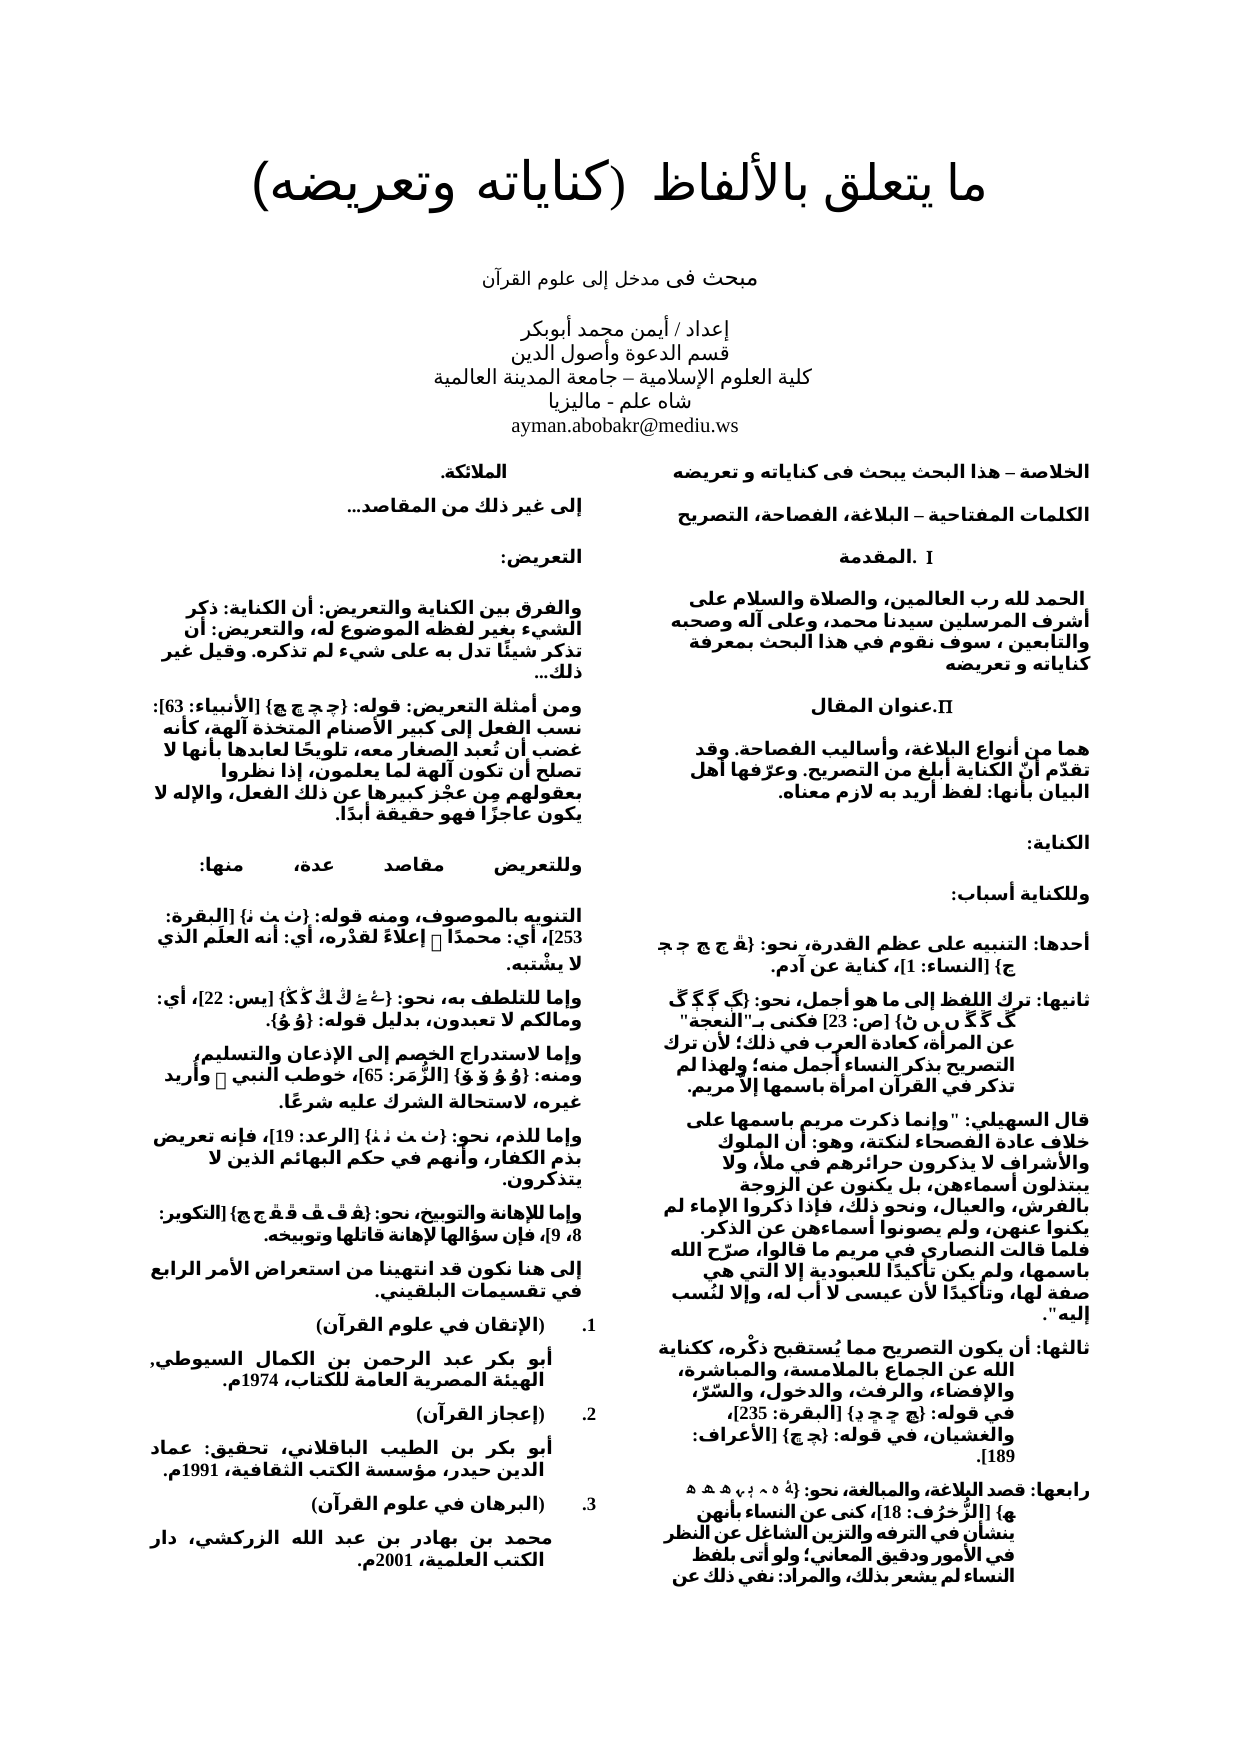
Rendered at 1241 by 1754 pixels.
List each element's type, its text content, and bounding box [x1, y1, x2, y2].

text والفرق بين الكناية والتعريض: أن الكناية: ذكر الشيء بغير لفظه الموضوع له، والتعريض: أن تذكر شيئًا تدل به على شيء لم تذكره. وقيل غير ذلك... [150, 597, 583, 683]
text الحمد لله رب العالمين، والصلاة والسلام على أشرف المرسلين سيدنا محمد، وعلى آله وصحبه والتابعين ، سوف نقوم في هذا البحث بمعرفة كناياته و تعريضه [658, 588, 1090, 674]
text شاه علم - ماليزيا [150, 389, 1090, 413]
text ثانيها: ترك اللفظ إلى ما هو أجمل، نحو: {ﮗ ﮘ ﮙ ﮚ ﮛ ﮜ ﮝ ﮞ ﮟ ﮠ} [ص: 23] فكنى بـ"النعجة" عن المرأة، كعادة العرب في ذلك؛ لأن ترك التصريح بذكر النساء أجمل منه؛ ولهذا لم تذكر في القرآن امرأة باسمها إلاّ مريم. [658, 989, 1090, 1097]
text مبحث فى مدخل إلى علوم القرآن [150, 244, 1090, 296]
text ثالثها: أن يكون التصريح مما يُستقبح ذكْره، ككناية الله عن الجماع بالملامسة، والمباشرة، والإفضاء، والرفث، والدخول، والسّرّ، في قوله: {ﭿ ﮀ ﮁ ﮂ} [البقرة: 235]، والغشيان، في قوله: {ﭽ ﭾ} [الأعراف: 189]. [658, 1337, 1090, 1467]
text رابعها: قصد البلاغة، والمبالغة، نحو: {ﮥ ﮦ ﮧ ﮨ ﮩ ﮪ ﮫ ﮬ ﮭ} [الزُّخرُف: 18]، كنى عن النساء بأنهن ينشأن في الترفه والتزين الشاغل عن النظر في الأمور ودقيق المعاني؛ ولو أتى بلفظ النساء لم يشعر بذلك، والمراد: نفي ذلك عن الملائكة. [658, 1479, 1090, 1587]
text إلى هنا نكون قد انتهينا من استعراض الأمر الرابع في تقسيمات البلقيني. [150, 1258, 583, 1301]
text التعريض: [150, 546, 583, 567]
text إعداد / أيمن محمد أبوبكر [150, 317, 1090, 341]
list .عنوان المقال [658, 695, 1098, 717]
text قال السهيلي: "وإنما ذكرت مريم باسمها على خلاف عادة الفصحاء لنكتة، وهو: أن الملوك والأشراف لا يذكرون حرائرهم في ملأ، ولا يبتذلون أسماءهن، بل يكنون عن الزوجة بالفرش، والعيال، ونحو ذلك، فإذا ذكروا الإماء لم يكنوا عنهن، ولم يصونوا أسماءهن عن الذكر. فلما قالت النصارى في مريم ما قالوا، صرّح الله باسمها، ولم يكن تأكيدًا للعبودية إلا التي هي صفة لها، وتأكيدًا لأن عيسى لا أب له، وإلا لنُسب إليه". [658, 1109, 1090, 1325]
text وإما للتلطف به، نحو: {ﮰ ﮱ ﯓ ﯔ ﯕ ﯖ} [يس: 22]، أي: ومالكم لا تعبدون، بدليل قوله: {ﯗ ﯘ}. [150, 987, 583, 1030]
text وإما لاستدراج الخصم إلى الإذعان والتسليم، ومنه: {ﯗ ﯘ ﯙ ﯚ} [الزُّمَر: 65]، خوطب النبي وأُريد غيره، لاستحالة الشرك عليه شرعًا. [150, 1043, 583, 1113]
text إلى غير ذلك من المقاصد... [150, 495, 583, 517]
text قسم الدعوة وأصول الدين [150, 341, 1090, 365]
text كلية العلوم الإسلامية – جامعة المدينة العالمية [150, 365, 1090, 389]
text أحدها: التنبيه على عظم القدرة، نحو: {ﭱ ﭲ ﭳ ﭴ ﭵ ﭶ} [النساء: 1]، كناية عن آدم. [658, 933, 1090, 976]
text ما يتعلق بالألفاظ (كناياته وتعريضه) [150, 150, 1090, 213]
text وإما للإهانة والتوبيخ، نحو: {ﭭ ﭮ ﭯ ﭰ ﭱ ﭲ ﭳ} [التكوير: 8، 9]، فإن سؤالها لإهانة قاتلها وتوبيخه. [150, 1202, 583, 1245]
list .المقدمة [658, 546, 1108, 567]
text الكناية: [658, 832, 1090, 853]
list (البرهان في علوم القرآن) [150, 1493, 582, 1514]
text وللكناية أسباب: [658, 882, 1090, 904]
text الكلمات المفتاحية – البلاغة، الفصاحة، التصريح [658, 503, 1090, 525]
text ayman.abobakr@mediu.ws [150, 413, 1090, 437]
list (الإتقان في علوم القرآن) [150, 1313, 582, 1335]
text وللتعريض مقاصد عدة، منها: [150, 854, 583, 876]
text الخلاصة – هذا البحث يبحث فى كناياته و تعريضه [658, 461, 1090, 483]
text ومن أمثلة التعريض: قوله: {ﭼ ﭽ ﭾ ﭿ} [الأنبياء: 63]: نسب الفعل إلى كبير الأصنام المتخذة آلهة، كأنه غضب أن تُعبد الصغار معه، تلويحًا لعابدها بأنها لا تصلح أن تكون آلهة لما يعلمون، إذا نظروا بعقولهم مِن عجْز كبيرها عن ذلك الفعل، والإله لا يكون عاجزًا فهو حقيقة أبدًا. [150, 695, 583, 825]
text محمد بن بهادر بن عبد الله الزركشي، دار الكتب العلمية، 2001م. [150, 1527, 553, 1570]
text هما من أنواع البلاغة، وأساليب الفصاحة. وقد تقدّم أنّ الكناية أبلغ من التصريح. وعرّفها أهل البيان بأنها: لفظ أريد به لازم معناه. [658, 738, 1090, 802]
text التنويه بالموصوف، ومنه قوله: {ﭞ ﭟ ﭠ} [البقرة: 253]، أي: محمدًا إعلاءً لقدْره، أي: أنه العلَم الذي لا يشْتبه. [150, 905, 583, 974]
list (إعجاز القرآن) [150, 1403, 582, 1425]
text أبو بكر عبد الرحمن بن الكمال السيوطي, الهيئة المصرية العامة للكتاب، 1974م. [150, 1348, 553, 1391]
text وإما للذم، نحو: {ﭞ ﭟ ﭠ ﭡ} [الرعد: 19]، فإنه تعريض بذم الكفار، وأنهم في حكم البهائم الذين لا يتذكرون. [150, 1125, 583, 1190]
text أبو بكر بن الطيب الباقلاني، تحقيق: عماد الدين حيدر، مؤسسة الكتب الثقافية، 1991م. [150, 1437, 553, 1480]
